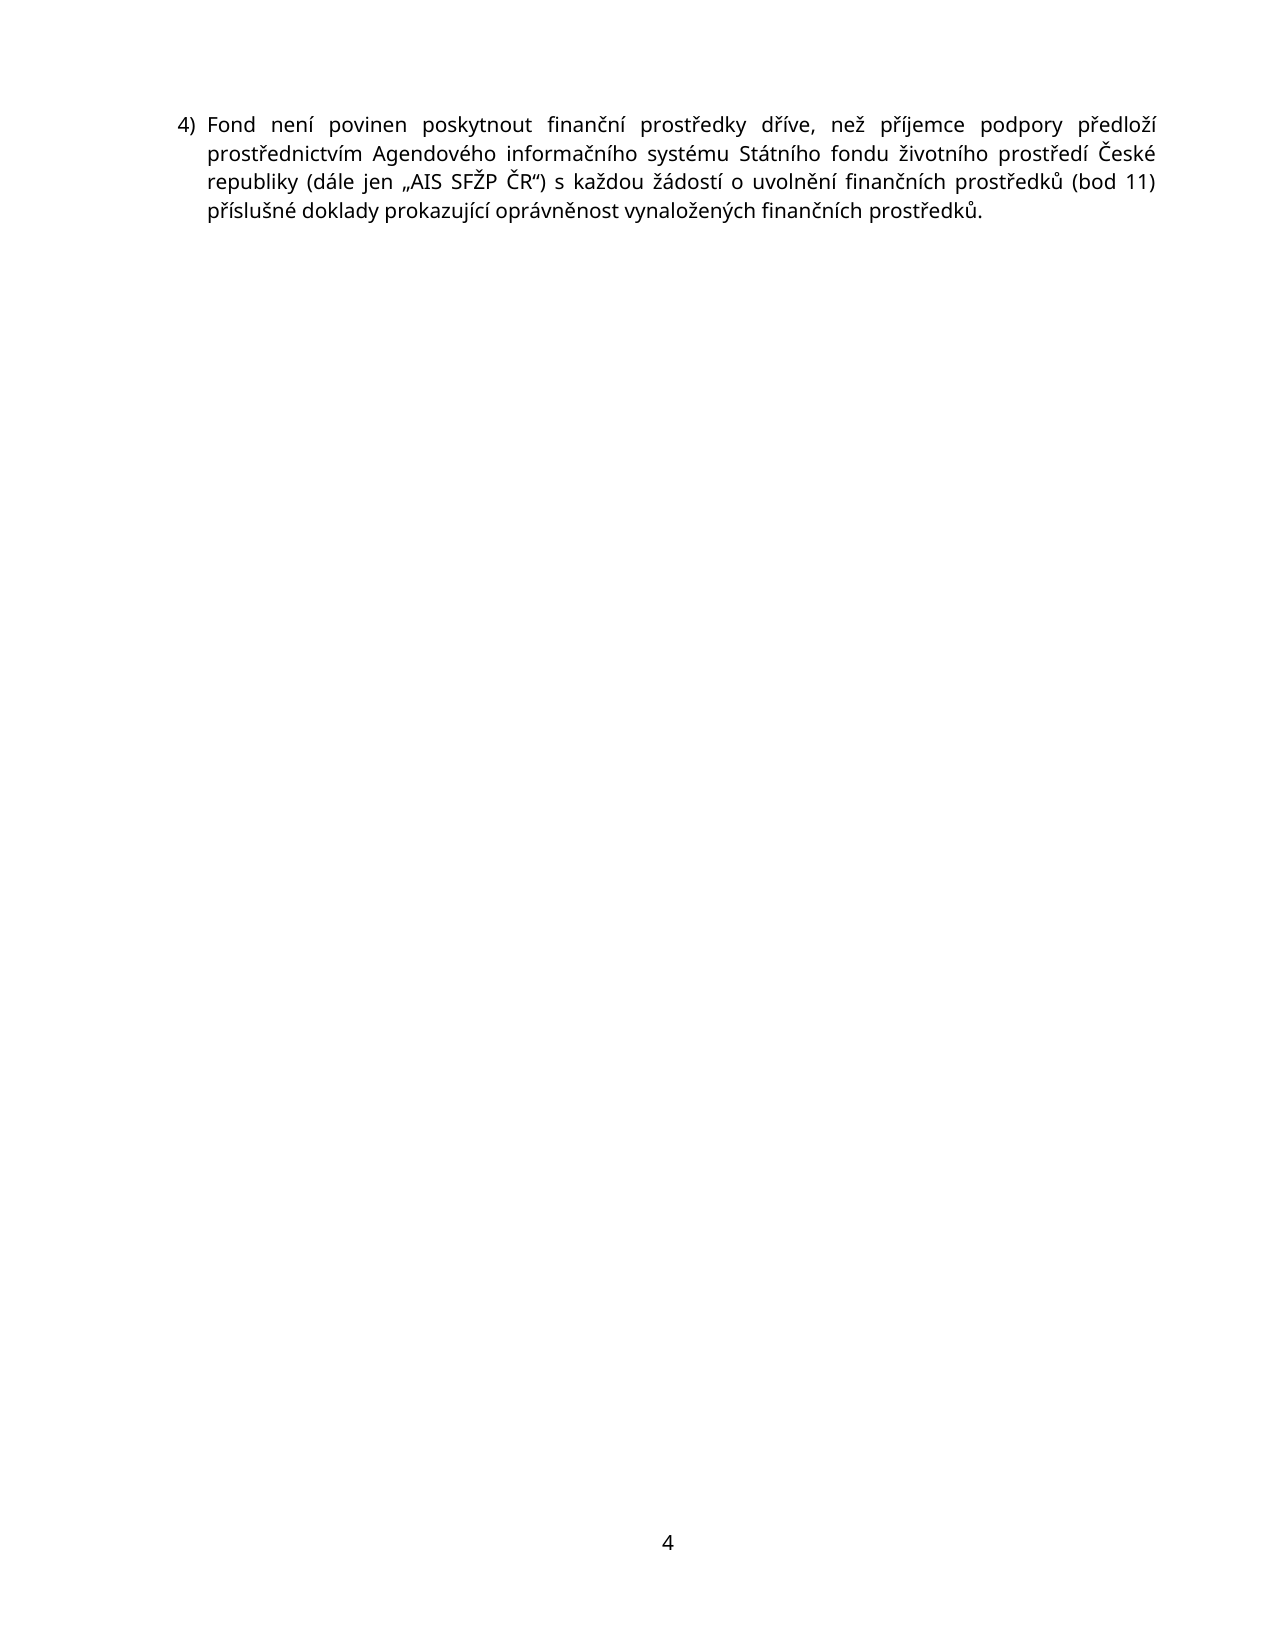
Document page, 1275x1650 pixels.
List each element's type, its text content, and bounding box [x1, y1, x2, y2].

list Fond není povinen poskytnout finanční prostředky dříve, než příjemce podpory předloží prostřednictvím Agendového informačního systému Státního fondu životního prostředí České republiky (dále jen „AIS SFŽP ČR“) s každou žádostí o uvolnění finančních prostředků (bod 11) příslušné doklady prokazující oprávněnost vynaložených finančních prostředků. [177, 110, 1157, 224]
